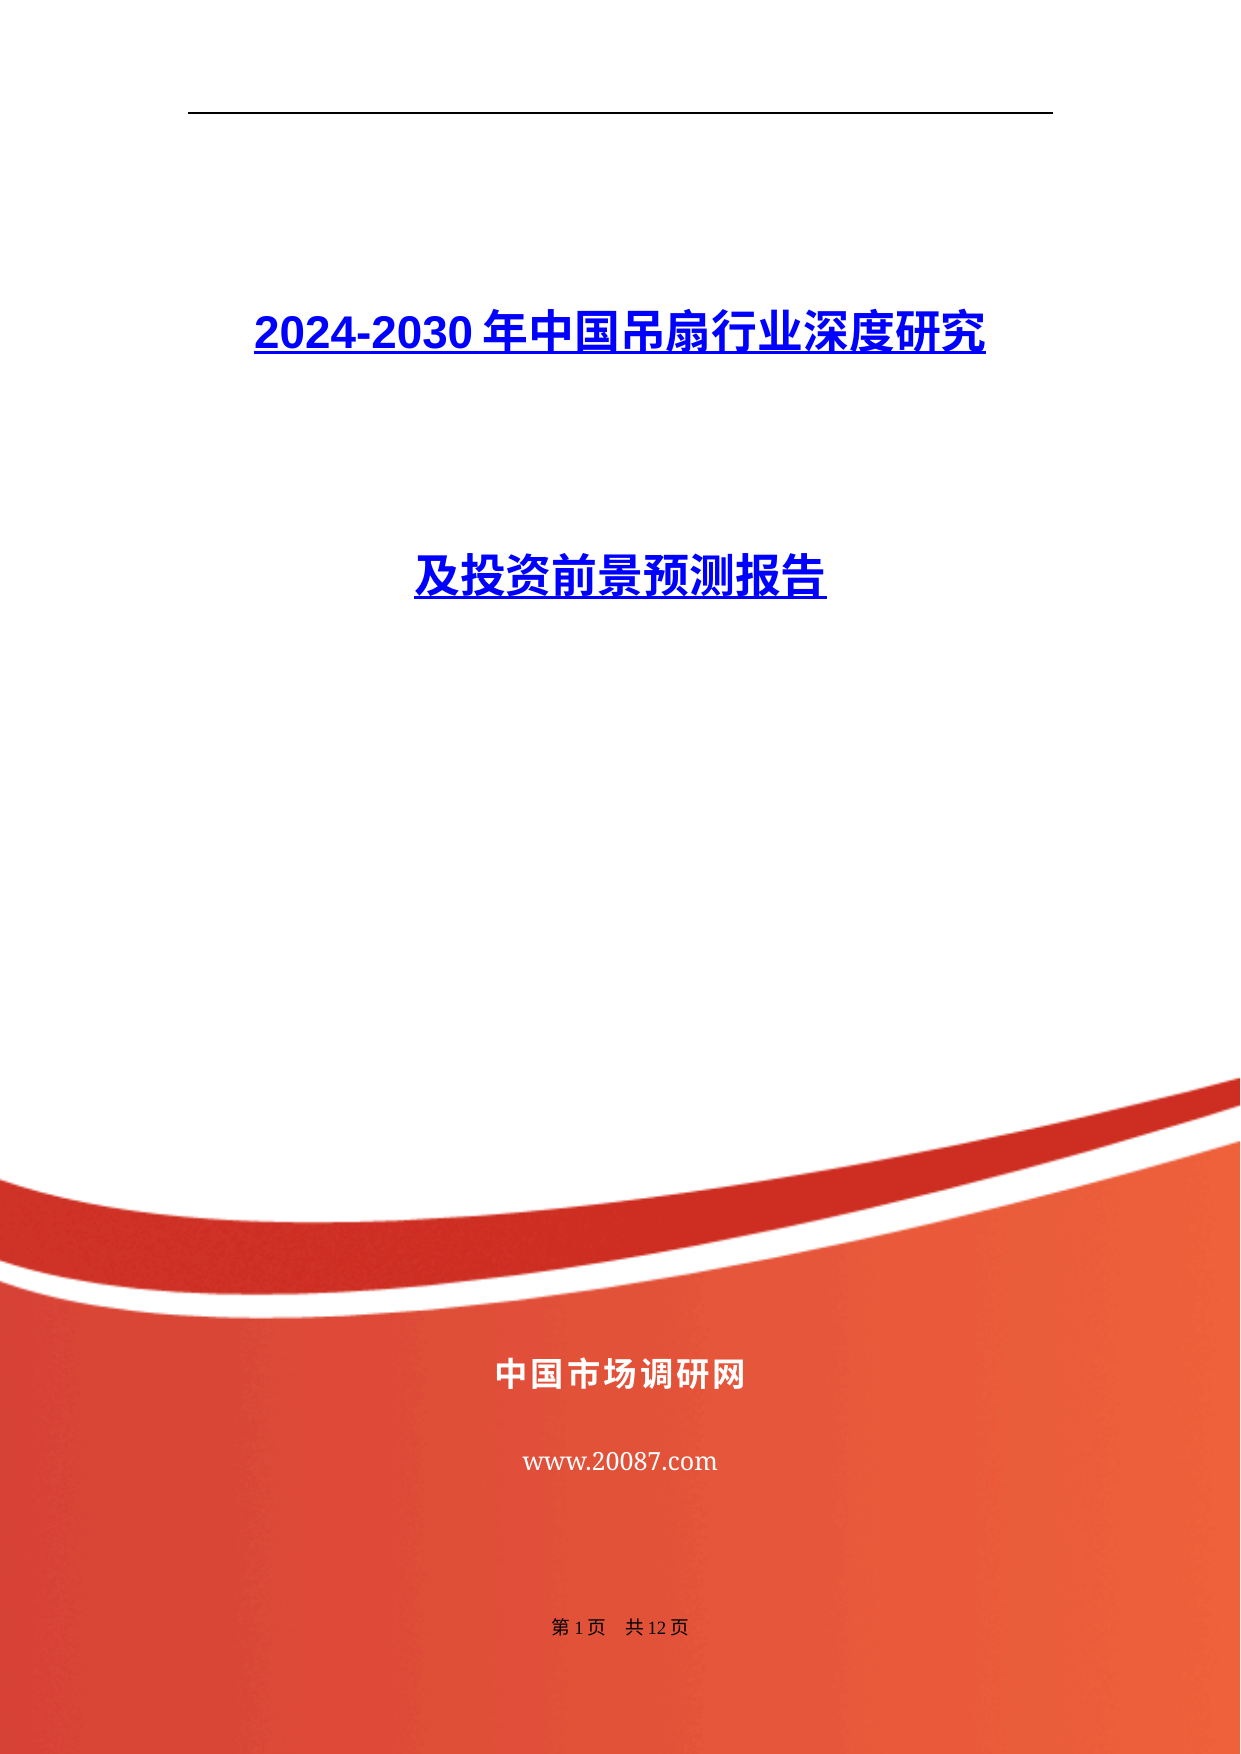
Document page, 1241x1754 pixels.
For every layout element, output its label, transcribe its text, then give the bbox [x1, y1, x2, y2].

picture [0, 1006, 1241, 1754]
subtitle 中国市场调研网 [187, 1339, 1053, 1404]
table_header 2024-2030年中国吊扇行业深度研究及投资前景预测报告 [188, 207, 1053, 773]
text www.20087.com [187, 1428, 1053, 1493]
